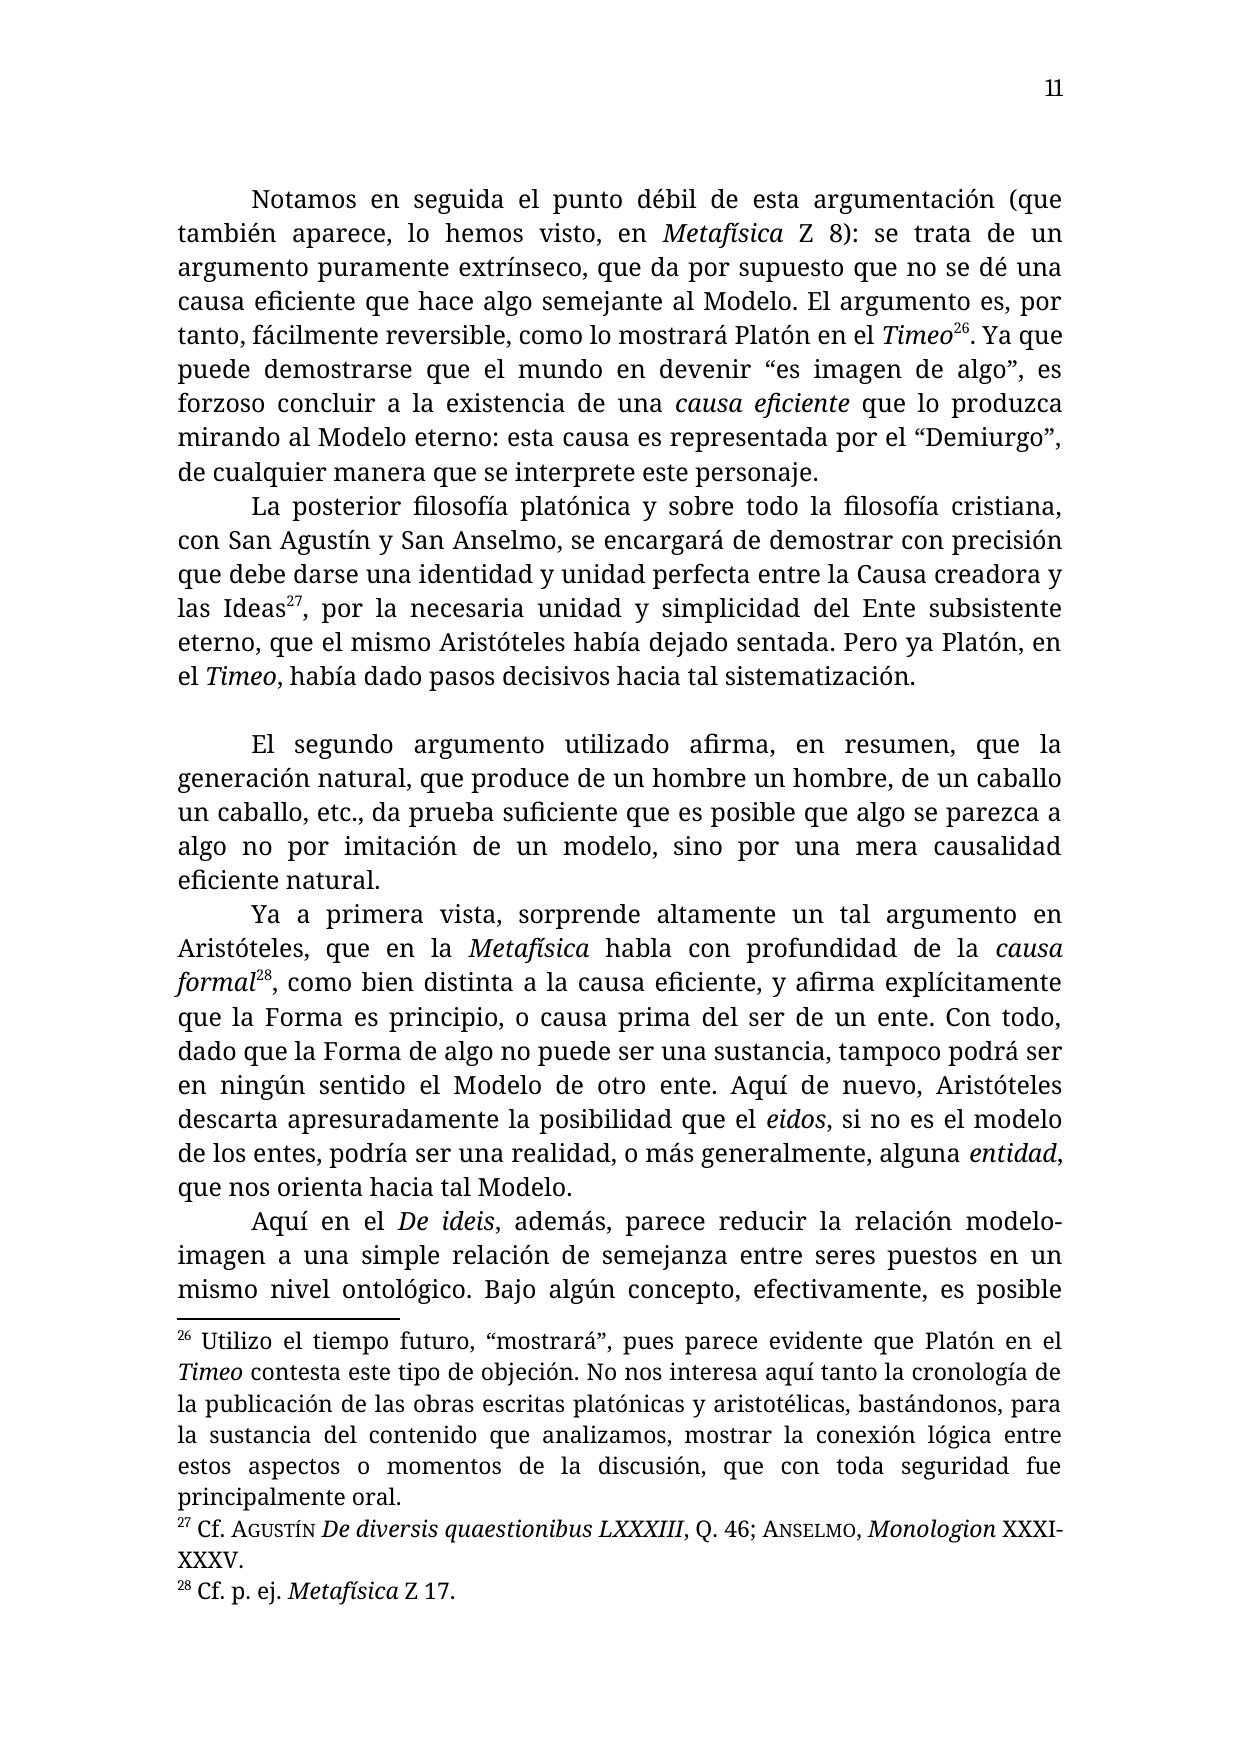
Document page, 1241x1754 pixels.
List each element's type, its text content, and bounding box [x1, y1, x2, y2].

text Notamos en seguida el punto débil de esta argumentación (que también aparece, lo hemos visto, en Metafísica Z 8): se trata de un argumento puramente extrínseco, que da por supuesto que no se dé una causa eficiente que hace algo semejante al Modelo. El argumento es, por tanto, fácilmente reversible, como lo mostrará Platón en el Timeo. Ya que puede demostrarse que el mundo en devenir “es imagen de algo”, es forzoso concluir a la existencia de una causa eficiente que lo produzca mirando al Modelo eterno: esta causa es representada por el “Demiurgo”, de cualquier manera que se interprete este personaje. [177, 182, 1063, 488]
text Ya a primera vista, sorprende altamente un tal argumento en Aristóteles, que en la Metafísica habla con profundidad de la causa formal, como bien distinta a la causa eficiente, y afirma explícitamente que la Forma es principio, o causa prima del ser de un ente. Con todo, dado que la Forma de algo no puede ser una sustancia, tampoco podrá ser en ningún sentido el Modelo de otro ente. Aquí de nuevo, Aristóteles descarta apresuradamente la posibilidad que el eidos, si no es el modelo de los entes, podría ser una realidad, o más generalmente, alguna entidad, que nos orienta hacia tal Modelo. [177, 897, 1063, 1203]
text El segundo argumento utilizado afirma, en resumen, que la generación natural, que produce de un hombre un hombre, de un caballo un caballo, etc., da prueba suficiente que es posible que algo se parezca a algo no por imitación de un modelo, sino por una mera causalidad eficiente natural. [177, 727, 1063, 897]
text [177, 1203, 1063, 1306]
text La posterior filosofía platónica y sobre todo la filosofía cristiana, con San Agustín y San Anselmo, se encargará de demostrar con precisión que debe darse una identidad y unidad perfecta entre la Causa creadora y las Ideas, por la necesaria unidad y simplicidad del Ente subsistente eterno, que el mismo Aristóteles había dejado sentada. Pero ya Platón, en el Timeo, había dado pasos decisivos hacia tal sistematización. [177, 488, 1063, 693]
